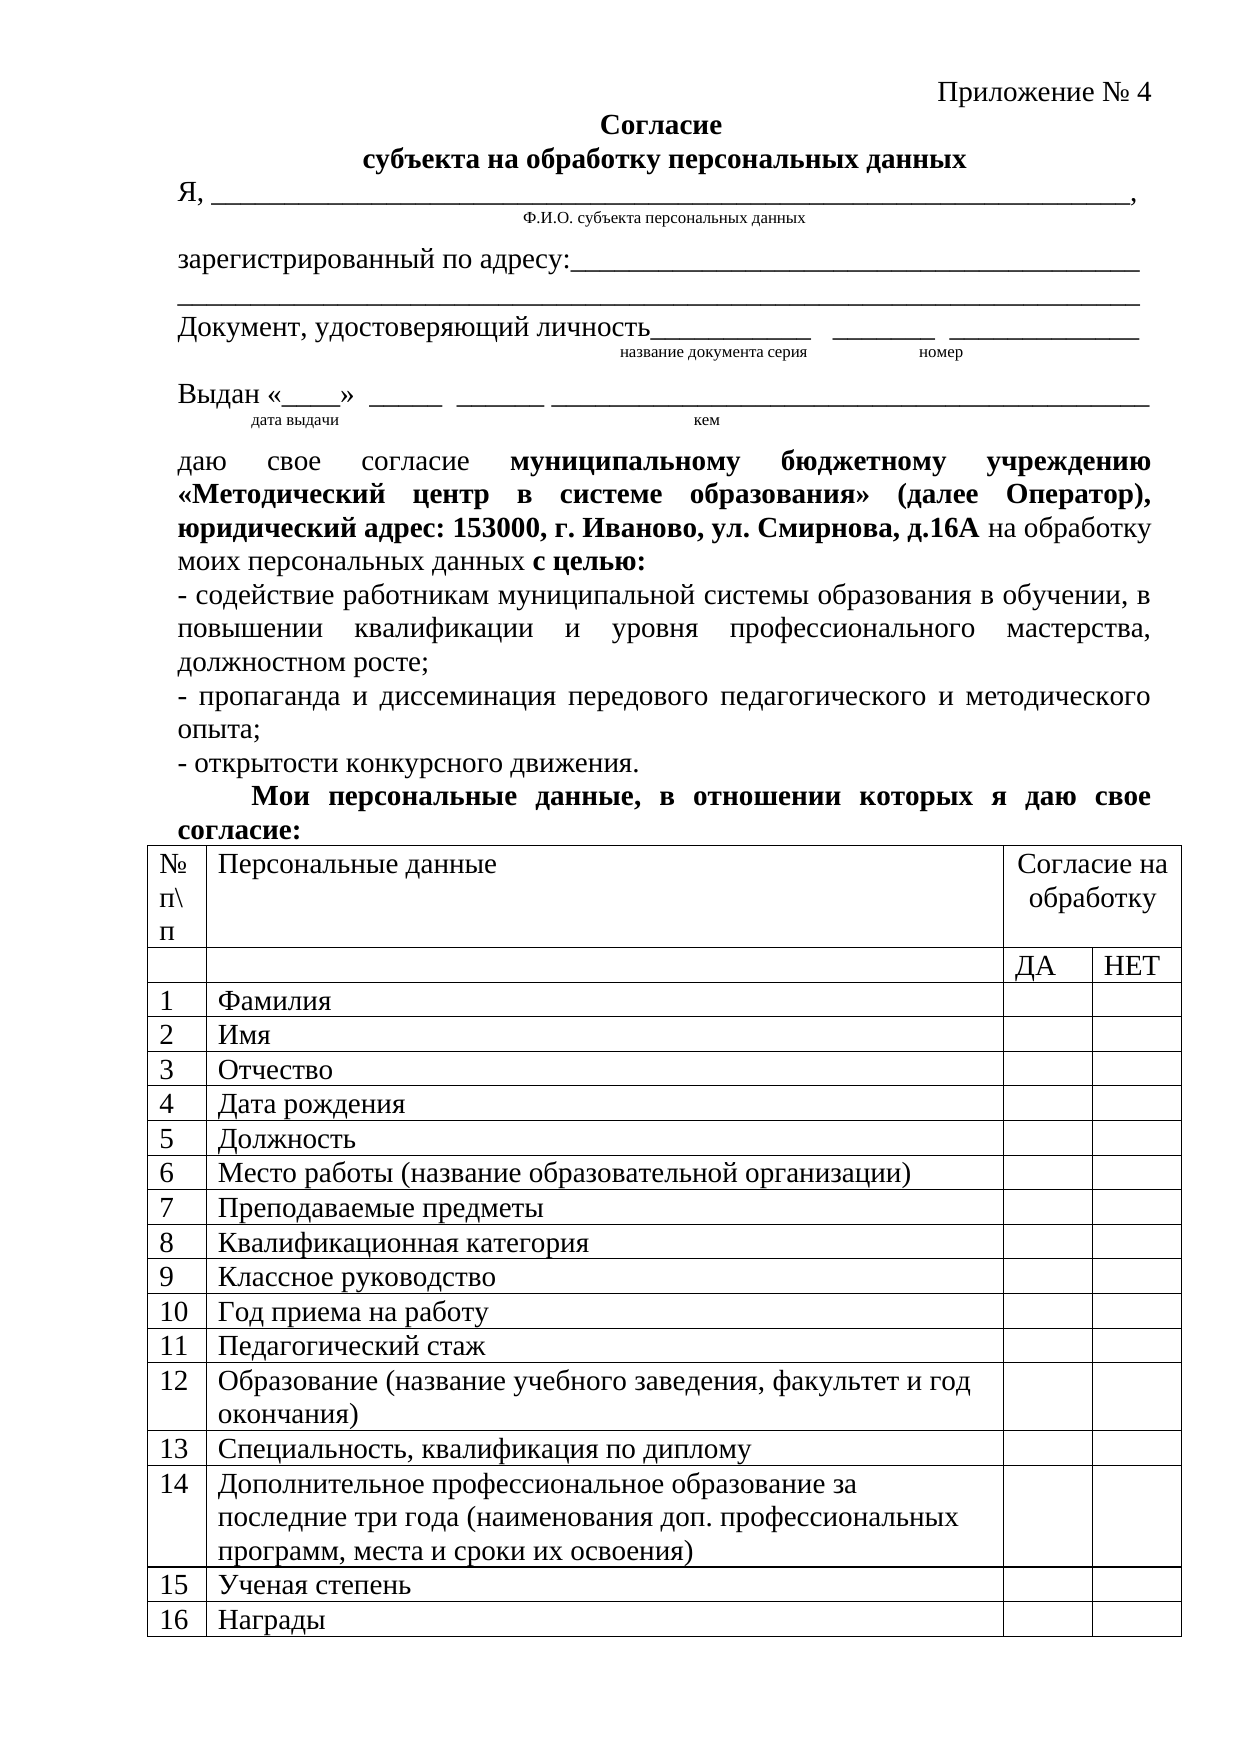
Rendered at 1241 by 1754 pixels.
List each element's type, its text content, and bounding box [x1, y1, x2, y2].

table_cell 3 [148, 1052, 206, 1085]
table_cell 1 [148, 983, 206, 1016]
table_cell [1093, 983, 1181, 1016]
table_cell 5 [148, 1121, 206, 1154]
table_cell 9 [148, 1259, 206, 1293]
text Мои персональные данные, в отношении которых я даю свое согласие: [177, 778, 1152, 845]
table_cell 10 [148, 1294, 206, 1327]
table_cell [1093, 1363, 1181, 1430]
text - открытости конкурсного движения. [177, 745, 1152, 778]
table_header Персональные данные [207, 846, 1003, 947]
table_cell ДА [1004, 948, 1092, 982]
table_cell [1093, 1568, 1181, 1601]
table_cell Дата рождения [207, 1086, 1003, 1120]
text __________________________________________________________________ [177, 275, 1152, 309]
table_cell [1004, 1156, 1092, 1189]
table_cell Должность [207, 1121, 1003, 1154]
table_cell [1004, 983, 1092, 1016]
table_cell Фамилия [207, 983, 1003, 1016]
table_cell [1093, 1466, 1181, 1566]
table_cell 12 [148, 1363, 206, 1430]
table_cell Имя [207, 1017, 1003, 1051]
text Я, _______________________________________________________________, [177, 174, 1152, 208]
table_cell [1004, 1121, 1092, 1154]
table_cell [1004, 1052, 1092, 1085]
table_cell [1093, 1329, 1181, 1362]
table_cell [1093, 1225, 1181, 1258]
table_cell Педагогический стаж [207, 1329, 1003, 1362]
table_cell Классное руководство [207, 1259, 1003, 1293]
table_cell [1004, 1363, 1092, 1430]
table_cell [1004, 1225, 1092, 1258]
table_header Согласие на обработку [1004, 846, 1181, 947]
table_cell [1093, 1156, 1181, 1189]
table_cell Отчество [207, 1052, 1003, 1085]
table_cell [1004, 1466, 1092, 1566]
table_cell 6 [148, 1156, 206, 1189]
table_cell Квалификационная категория [207, 1225, 1003, 1258]
table_cell 16 [148, 1602, 206, 1636]
text - содействие работникам муниципальной системы образования в обучении, в повышении квалификации и уровня профессионального мастерства, должностном росте; [177, 577, 1152, 678]
table_cell 7 [148, 1190, 206, 1224]
table_cell [1004, 1294, 1092, 1327]
table_cell 13 [148, 1431, 206, 1465]
table_cell [1093, 1259, 1181, 1293]
table_cell 11 [148, 1329, 206, 1362]
table_cell 15 [148, 1568, 206, 1601]
table_cell [1004, 1568, 1092, 1601]
table_cell Образование (название учебного заведения, факультет и год окончания) [207, 1363, 1003, 1430]
text зарегистрированный по адресу:_______________________________________ [177, 242, 1152, 275]
text Ф.И.О. субъекта персональных данных [177, 208, 1152, 242]
text дата выдачи кем [251, 409, 1152, 443]
table_cell [1004, 1190, 1092, 1224]
text Документ, удостоверяющий личность___________ _______ _____________ название документа серия номер [177, 309, 1152, 376]
table_cell НЕТ [1093, 948, 1181, 982]
table_cell 8 [148, 1225, 206, 1258]
table_cell Ученая степень [207, 1568, 1003, 1601]
table_cell [148, 948, 206, 982]
text Выдан «____» _____ ______ _________________________________________ [177, 376, 1152, 409]
table_cell [1004, 1259, 1092, 1293]
table_cell [1093, 1052, 1181, 1085]
table_cell Место работы (название образовательной организации) [207, 1156, 1003, 1189]
table_cell 4 [148, 1086, 206, 1120]
table_cell [1093, 1190, 1181, 1224]
table_cell [1004, 1086, 1092, 1120]
table_cell [1093, 1121, 1181, 1154]
table_cell [1093, 1086, 1181, 1120]
table_cell [1004, 1017, 1092, 1051]
table_cell Награды [207, 1602, 1003, 1636]
table_cell [1093, 1431, 1181, 1465]
text - пропаганда и диссеминация передового педагогического и методического опыта; [177, 678, 1152, 745]
table_header № п\п [148, 846, 206, 947]
text Согласие субъекта на обработку персональных данных [177, 107, 1152, 174]
table_cell Специальность, квалификация по диплому [207, 1431, 1003, 1465]
text даю свое согласие муниципальному бюджетному учреждению «Методический центр в системе образования» (далее Оператор), юридический адрес: . Иваново, ул. Смирнова, д.16А на обработку моих персональных данных с целью: [177, 443, 1152, 577]
table_cell 14 [148, 1466, 206, 1566]
table_cell 2 [148, 1017, 206, 1051]
table_cell [1004, 1329, 1092, 1362]
table_cell Дополнительное профессиональное образование за последние три года (наименования доп. профессиональных программ, места и сроки их освоения) [207, 1466, 1003, 1566]
table_cell [207, 948, 1003, 982]
text Приложение № 4 [177, 74, 1152, 107]
table_cell [1004, 1602, 1092, 1636]
table_cell [1093, 1017, 1181, 1051]
table_cell Год приема на работу [207, 1294, 1003, 1327]
table_cell [1093, 1602, 1181, 1636]
table_cell Преподаваемые предметы [207, 1190, 1003, 1224]
table_cell [1093, 1294, 1181, 1327]
table_cell [1004, 1431, 1092, 1465]
